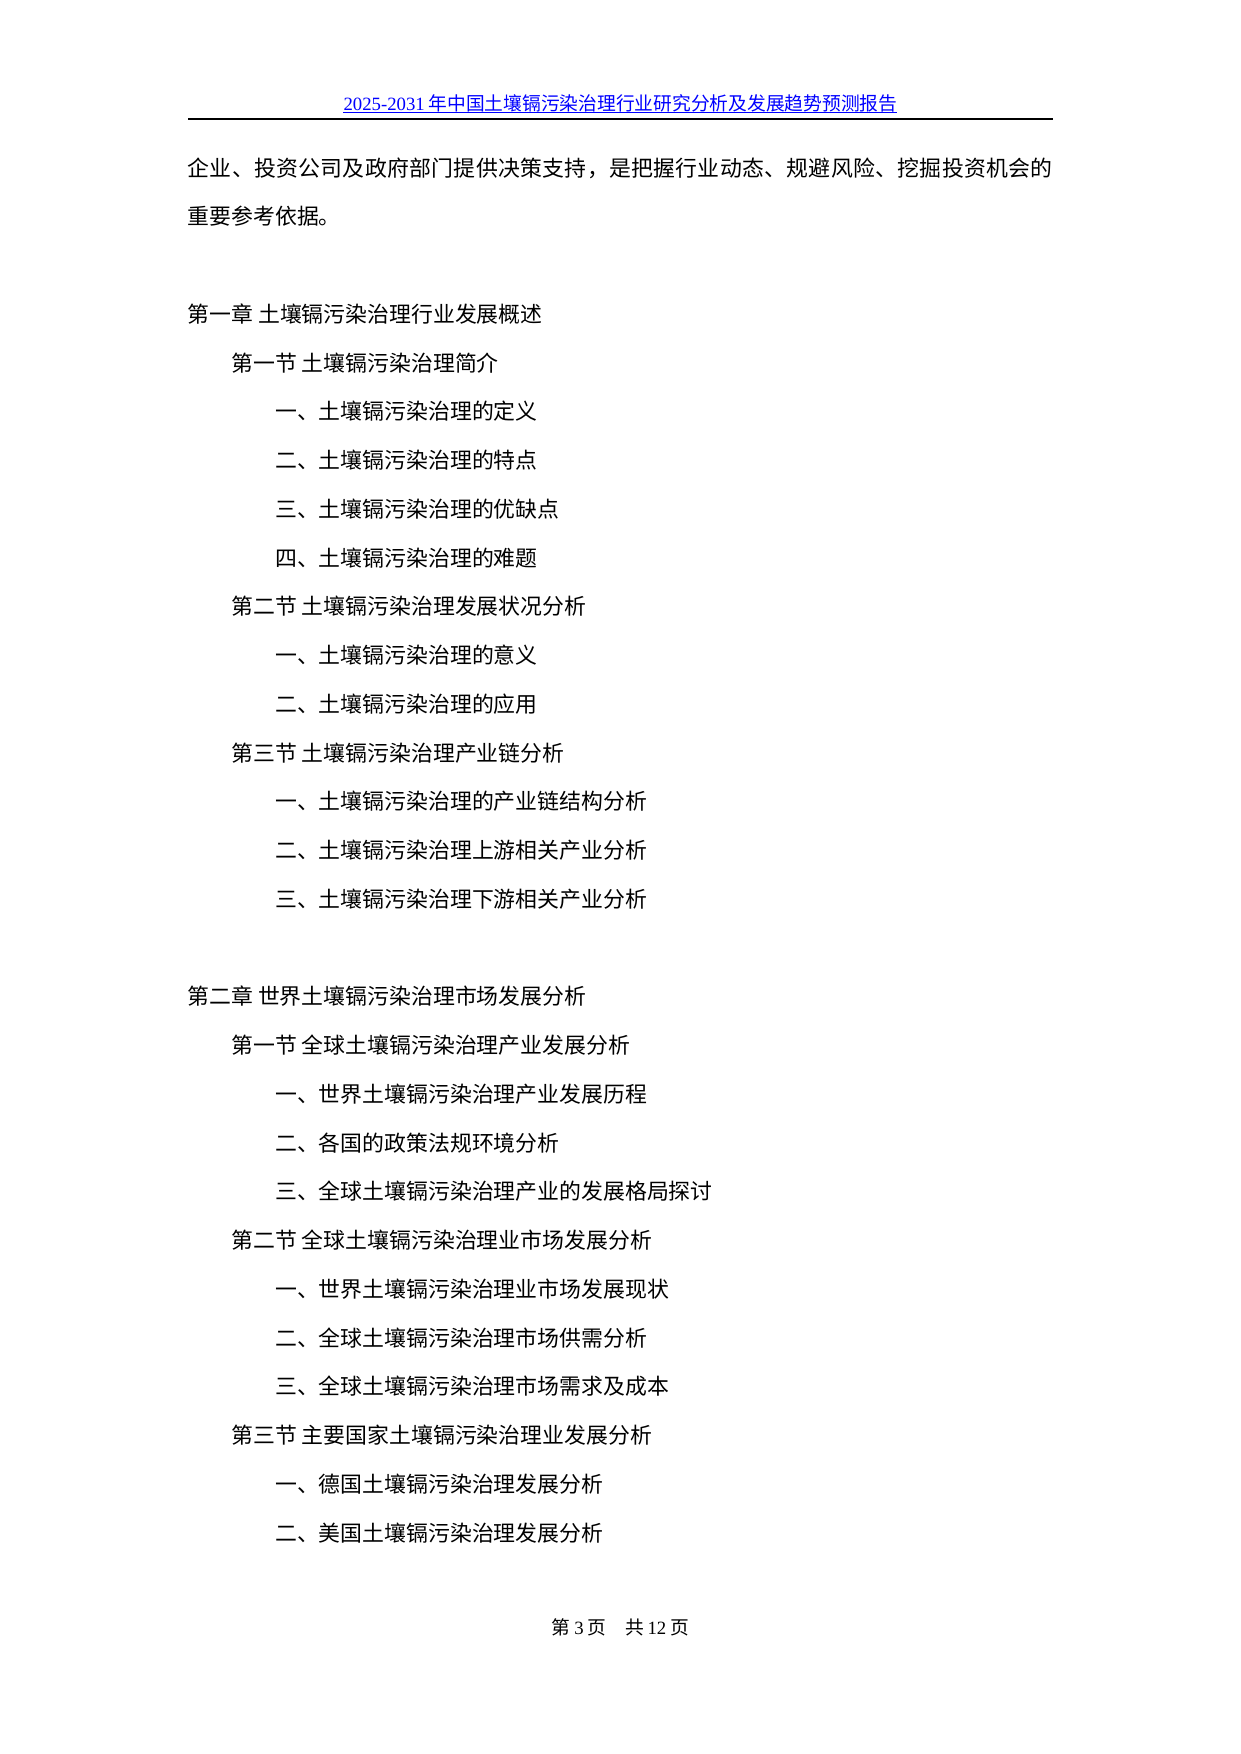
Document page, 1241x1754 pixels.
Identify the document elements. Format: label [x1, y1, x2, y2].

text [187, 150, 1053, 1548]
